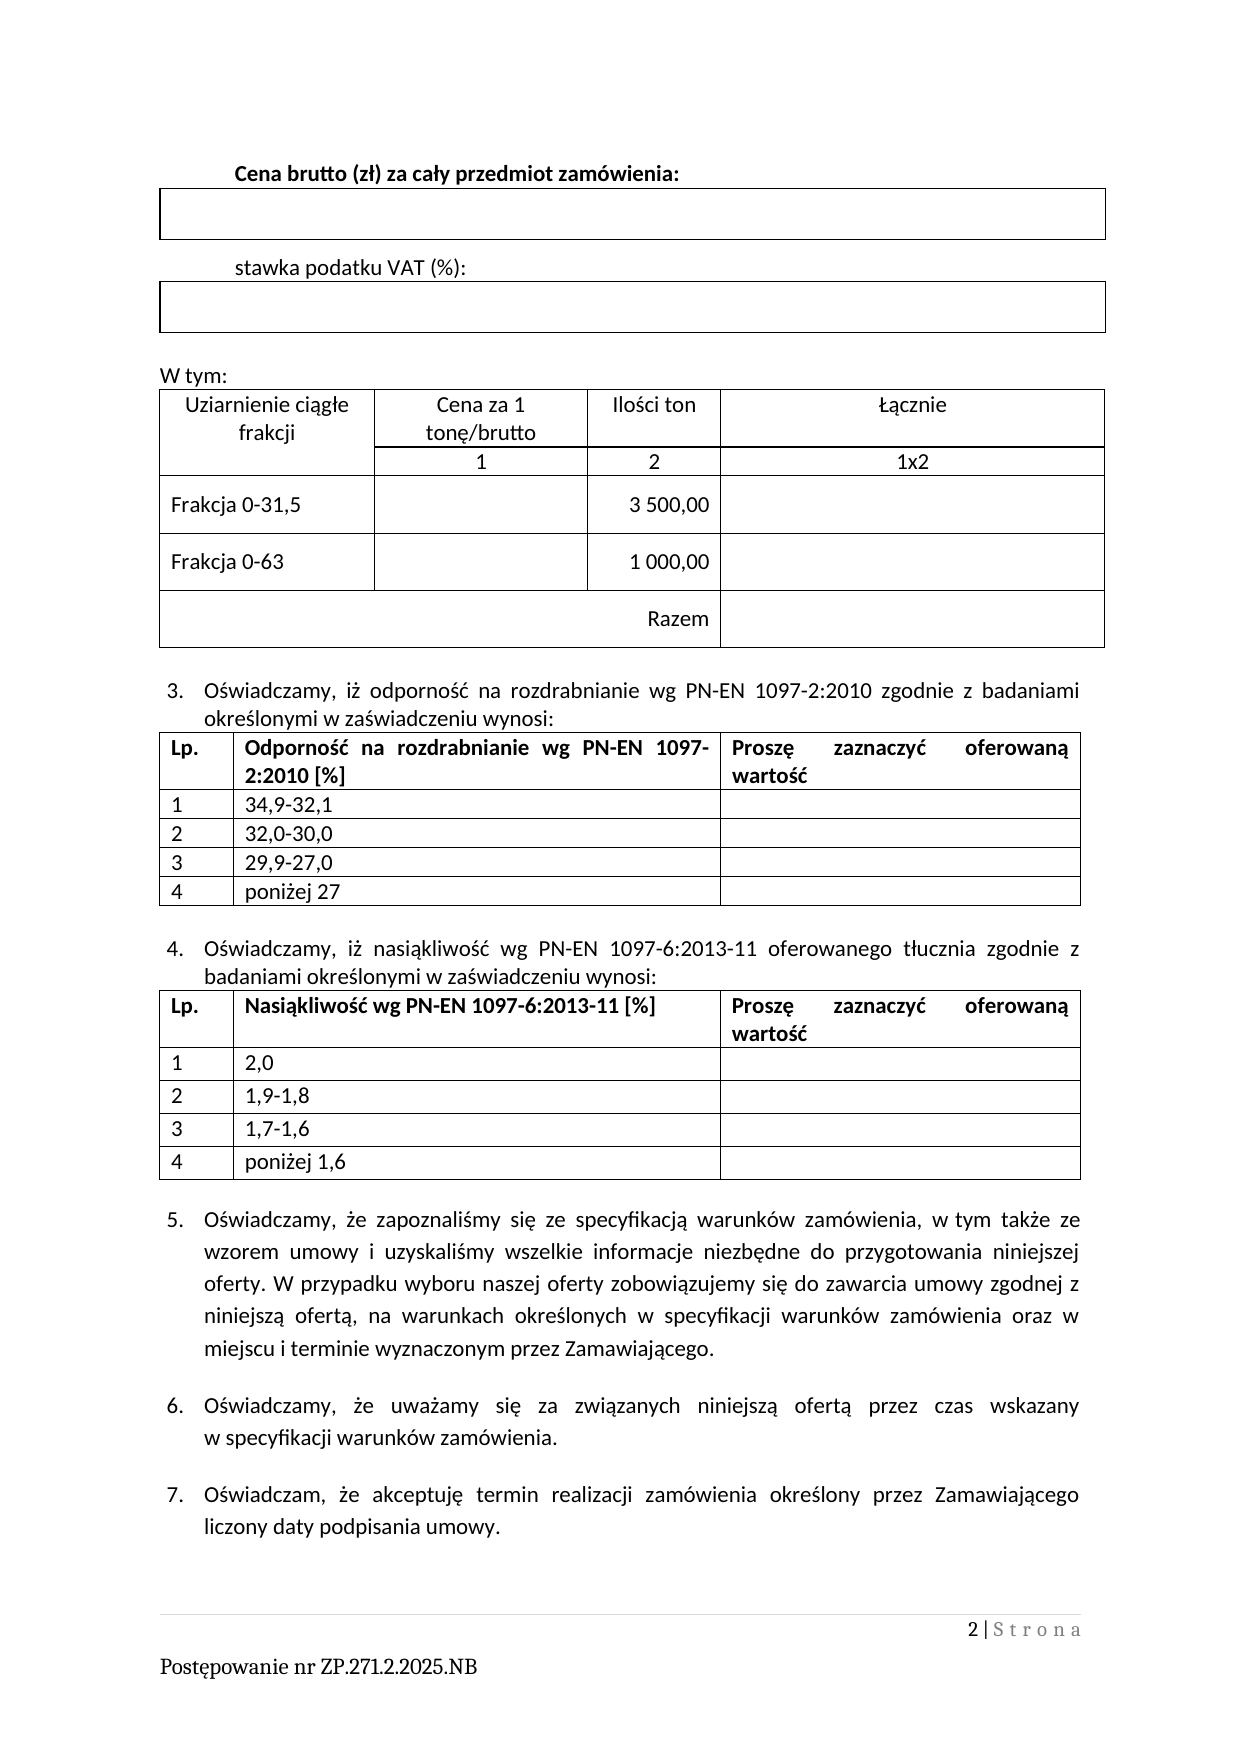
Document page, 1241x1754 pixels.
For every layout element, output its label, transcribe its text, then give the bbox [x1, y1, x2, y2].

list stawka podatku VAT (%): [234, 253, 1081, 281]
table_cell 1,7-1,6 [234, 1114, 720, 1146]
table_cell [721, 1048, 1080, 1080]
table_header Ilości ton [588, 390, 720, 446]
table_cell [721, 1081, 1080, 1113]
table_cell 1 [160, 1048, 233, 1080]
table_header Łącznie [721, 390, 1104, 446]
list Oświadczamy, że zapoznaliśmy się ze specyfikacją warunków zamówienia, w tym także ze wzorem umowy i uzyskaliśmy wszelkie informacje niezbędne do przygotowania niniejszej oferty. W przypadku wyboru naszej oferty zobowiązujemy się do zawarcia umowy zgodnej z niniejszą ofertą, na warunkach określonych w specyfikacji warunków zamówienia oraz w miejscu i terminie wyznaczonym przez Zamawiającego. [166, 1205, 1081, 1362]
table_cell 2 [160, 1081, 233, 1113]
table_cell 1 000,00 [588, 534, 720, 589]
list Oświadczam, że akceptuję termin realizacji zamówienia określony przez Zamawiającego liczony daty podpisania umowy. [166, 1480, 1081, 1541]
text Cena brutto (zł) za cały przedmiot zamówienia: [234, 159, 1081, 187]
text W tym: [159, 361, 1081, 389]
table_cell 2 [588, 448, 720, 475]
table_header Uziarnienie ciągłe frakcji [160, 390, 374, 475]
table_cell 4 [160, 877, 233, 905]
table_cell 2,0 [234, 1048, 720, 1080]
table_cell [375, 476, 587, 532]
table_header Lp. [160, 733, 233, 789]
table_cell 3 500,00 [588, 476, 720, 532]
table_cell [721, 848, 1080, 876]
table_cell [721, 476, 1104, 532]
table_cell [721, 790, 1080, 818]
table_header Nasiąkliwość wg PN-EN 1097-6:2013-11 [%] [234, 991, 720, 1047]
table_cell 3 [160, 848, 233, 876]
table_cell 1,9-1,8 [234, 1081, 720, 1113]
table_cell [721, 819, 1080, 847]
list Oświadczamy, iż nasiąkliwość wg PN-EN 1097-6:2013-11 oferowanego tłucznia zgodnie z badaniami określonymi w zaświadczeniu wynosi: [166, 934, 1081, 990]
table_cell 1 [160, 790, 233, 818]
table_header Proszę zaznaczyć oferowaną wartość [721, 991, 1080, 1047]
table_header [161, 282, 1105, 332]
table_header Cena za 1 tonę/brutto [375, 390, 587, 446]
table_cell Frakcja 0-31,5 [160, 476, 374, 532]
table_cell 1x2 [721, 448, 1104, 475]
table_cell [721, 877, 1080, 905]
table_cell 32,0-30,0 [234, 819, 720, 847]
table_cell 2 [160, 819, 233, 847]
table_header [161, 189, 1105, 239]
table_cell [721, 534, 1104, 589]
table_cell 29,9-27,0 [234, 848, 720, 876]
table_header Proszę zaznaczyć oferowaną wartość [721, 733, 1080, 789]
table_header Odporność na rozdrabnianie wg PN-EN 1097-2:2010 [%] [234, 733, 720, 789]
table_cell 4 [160, 1147, 233, 1179]
table_cell [721, 1114, 1080, 1146]
table_cell poniżej 1,6 [234, 1147, 720, 1179]
table_cell [721, 1147, 1080, 1179]
table_cell 3 [160, 1114, 233, 1146]
table_cell [375, 534, 587, 589]
list Oświadczamy, że uważamy się za związanych niniejszą ofertą przez czas wskazany w specyfikacji warunków zamówienia. [166, 1391, 1081, 1451]
table_cell 1 [375, 448, 587, 475]
table_cell Razem [160, 591, 720, 647]
table_header Lp. [160, 991, 233, 1047]
list Oświadczamy, iż odporność na rozdrabnianie wg PN-EN 1097-2:2010 zgodnie z badaniami określonymi w zaświadczeniu wynosi: [166, 676, 1081, 732]
table_cell [721, 591, 1104, 647]
table_cell Frakcja 0-63 [160, 534, 374, 589]
table_cell 34,9-32,1 [234, 790, 720, 818]
table_cell poniżej 27 [234, 877, 720, 905]
